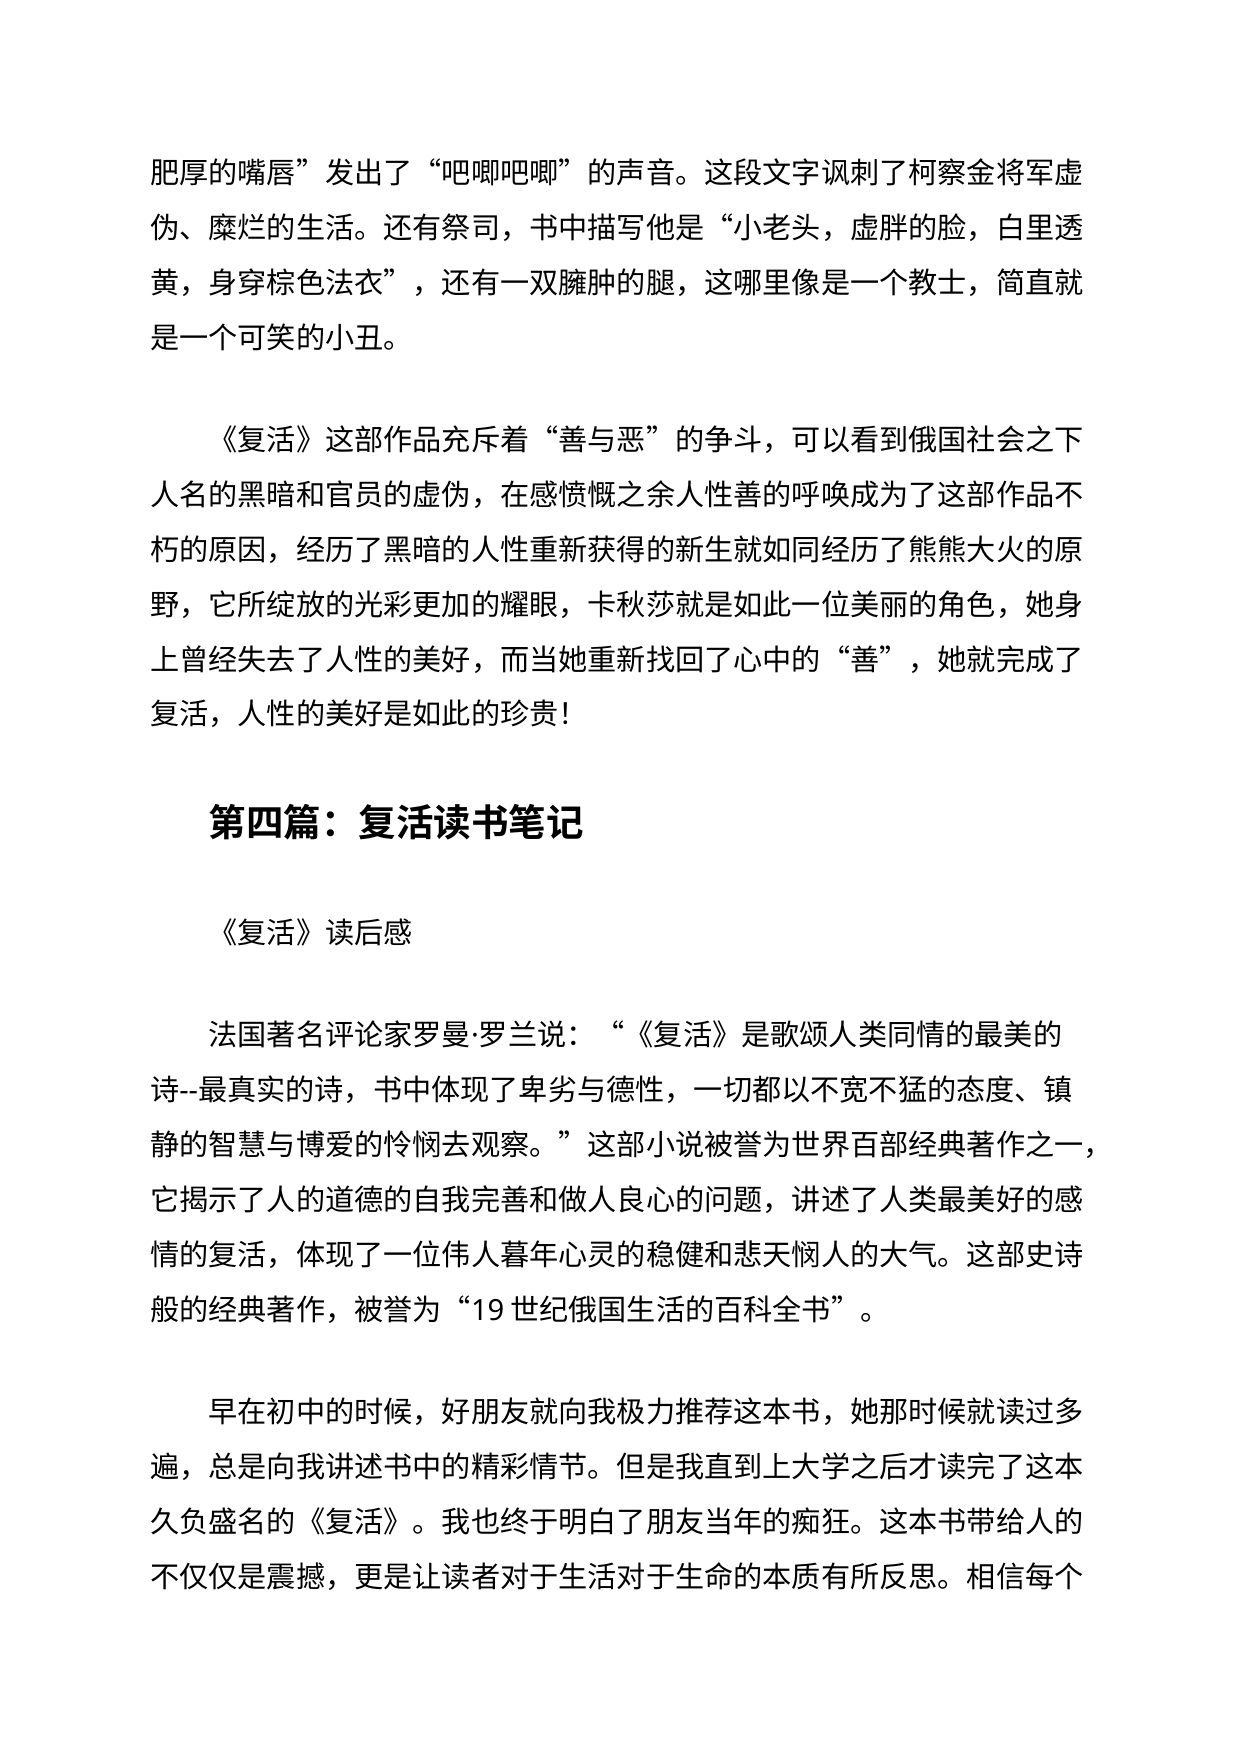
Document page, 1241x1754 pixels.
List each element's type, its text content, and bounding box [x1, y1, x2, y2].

text 《复活》这部作品充斥着“善与恶”的争斗，可以看到俄国社会之下人名的黑暗和官员的虚伪，在感愤慨之余人性善的呼唤成为了这部作品不朽的原因，经历了黑暗的人性重新获得的新生就如同经历了熊熊大火的原野，它所绽放的光彩更加的耀眼，卡秋莎就是如此一位美丽的角色，她身上曾经失去了人性的美好，而当她重新找回了心中的“善”，她就完成了复活，人性的美好是如此的珍贵！ [150, 416, 1090, 733]
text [150, 1388, 1090, 1596]
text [150, 150, 1090, 357]
text 《复活》读后感 [150, 910, 1090, 952]
text 第四篇：复活读书笔记 [150, 793, 1090, 847]
text 法国著名评论家罗曼·罗兰说：“《复活》是歌颂人类同情的最美的诗--最真实的诗，书中体现了卑劣与德性，一切都以不宽不猛的态度、镇静的智慧与博爱的怜悯去观察。”这部小说被誉为世界百部经典著作之一，它揭示了人的道德的自我完善和做人良心的问题，讲述了人类最美好的感情的复活，体现了一位伟人暮年心灵的稳健和悲天悯人的大气。这部史诗般的经典著作，被誉为“19世纪俄国生活的百科全书”。 [150, 1012, 1090, 1329]
